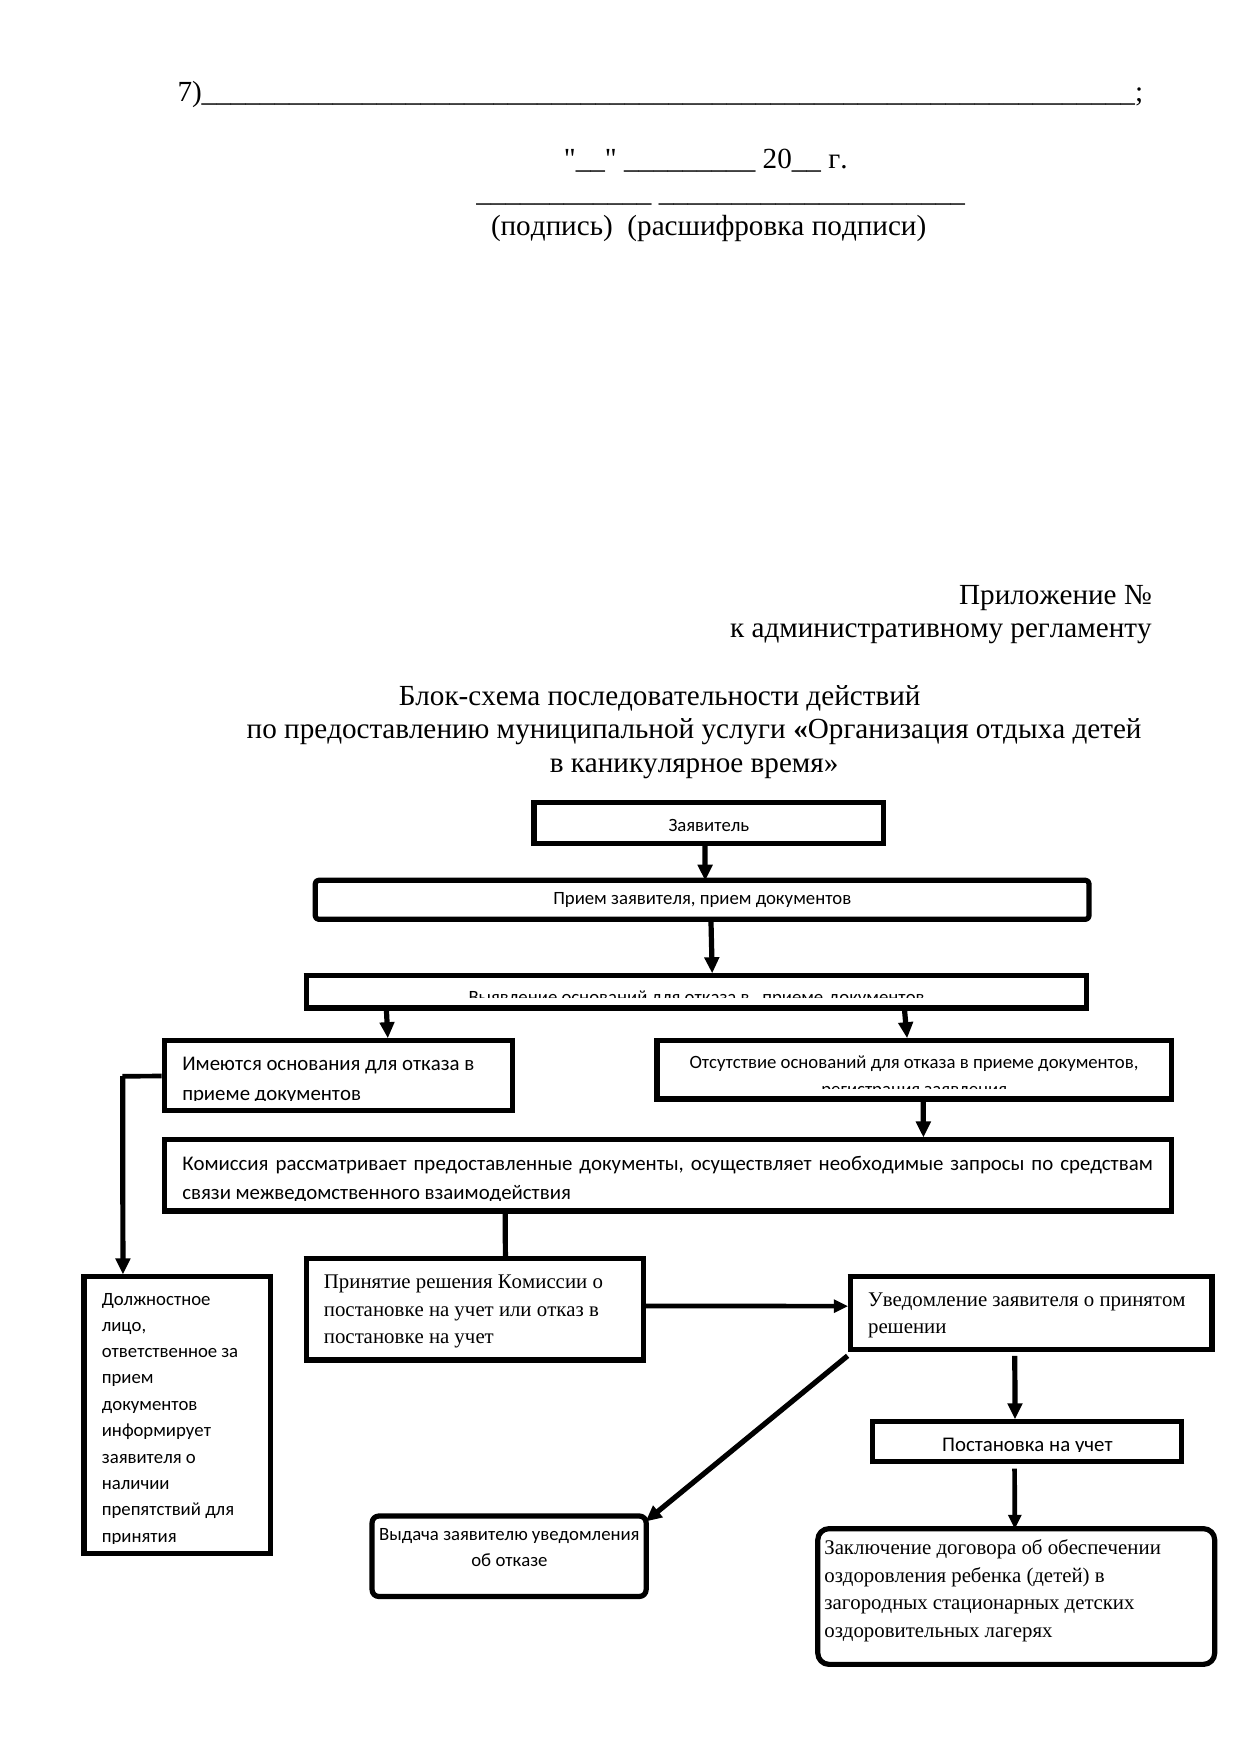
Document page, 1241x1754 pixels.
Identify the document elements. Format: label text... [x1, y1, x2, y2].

text Приложение № к административному регламенту [177, 577, 1152, 644]
text ____________ _____________________ [177, 174, 1152, 208]
text по предоставлению муниципальной услуги «Организация отдыха детей в каникулярное время» [236, 711, 1152, 778]
text "__" _________ 20__ г. [177, 141, 1152, 174]
text Блок-схема последовательности действий [177, 678, 1152, 711]
text 7)________________________________________________________________; [177, 74, 1152, 107]
text (подпись) (расшифровка подписи) [177, 208, 1152, 242]
